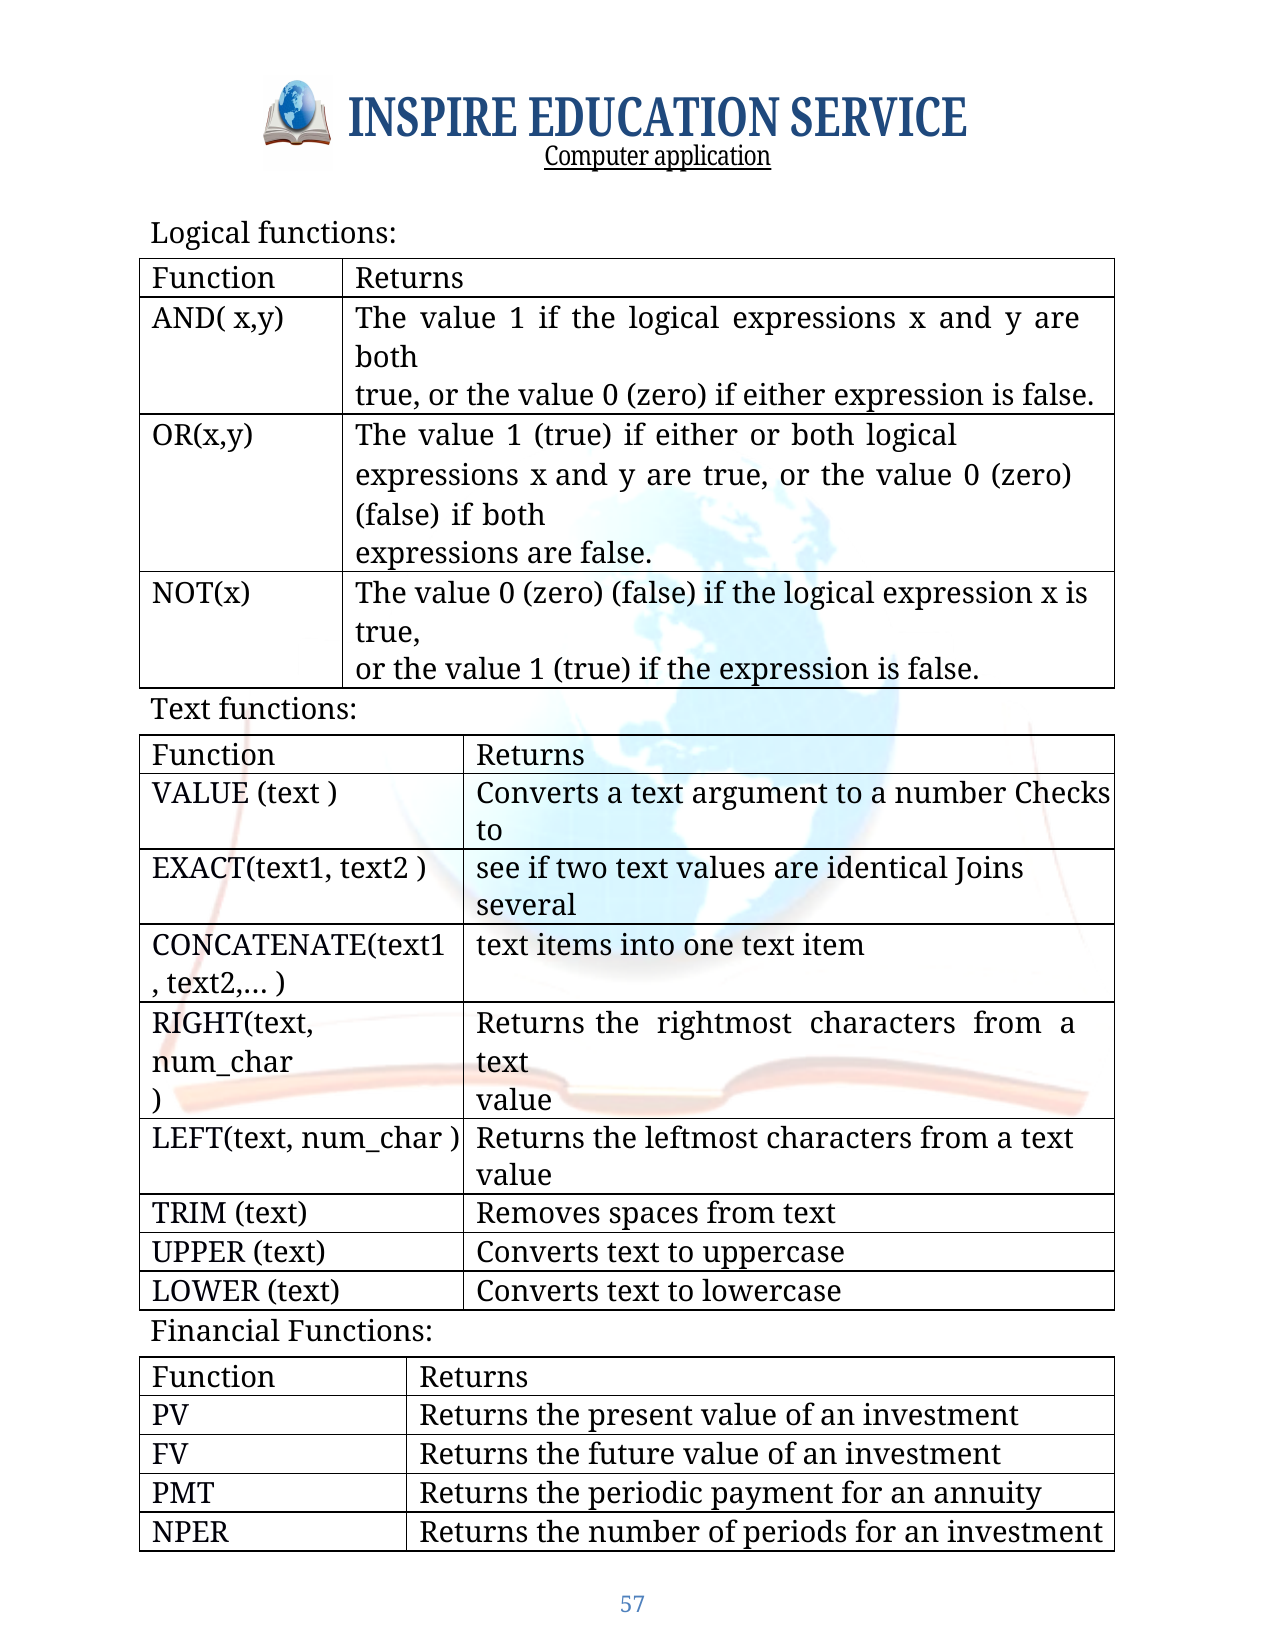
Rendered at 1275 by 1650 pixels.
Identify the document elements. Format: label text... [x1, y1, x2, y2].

picture [262, 75, 333, 171]
table_cell Returns the periodic payment for an annuity [407, 1474, 1114, 1511]
table_cell LOWER (text) [140, 1272, 463, 1309]
table_cell Returns the rightmost characters from a text value [464, 1003, 1114, 1118]
table_cell FV [140, 1435, 406, 1472]
table_cell text items into one text item [464, 925, 1114, 1001]
table_cell Converts text to uppercase [464, 1233, 1114, 1270]
table_header Function [140, 259, 342, 296]
table_cell OR(x,y) [140, 415, 342, 571]
table_header Function [140, 736, 463, 773]
table_cell EXACT(text1, text2 ) [140, 850, 463, 923]
table_cell PMT [140, 1474, 406, 1511]
table_cell PV [140, 1396, 406, 1434]
table_cell Converts text to lowercase [464, 1272, 1114, 1309]
table_cell LEFT(text, num_char ) [140, 1119, 463, 1193]
table_header Returns [343, 259, 1114, 296]
table_cell NPER [140, 1513, 406, 1550]
text Financial Functions: [150, 1311, 1137, 1350]
table_cell Returns the future value of an investment [407, 1435, 1114, 1472]
table_cell see if two text values are identical Joins several [464, 850, 1114, 923]
text Logical functions: [150, 212, 1137, 252]
table_cell Returns the present value of an investment [407, 1396, 1114, 1434]
table_cell CONCATENATE(text1 , text2,… ) [140, 925, 463, 1001]
table_cell Returns the number of periods for an investment [407, 1513, 1114, 1550]
table_cell The value 1 if the logical expressions x and y are both true, or the value 0 (zero) if either expression is false. [343, 298, 1114, 413]
table_cell Returns the leftmost characters from a text value [464, 1119, 1114, 1193]
text Text functions: [150, 689, 1137, 728]
table_header Function [140, 1358, 406, 1395]
table_header Returns [464, 736, 1114, 773]
table_cell RIGHT(text, num_char ) [140, 1003, 463, 1118]
table_cell Converts a text argument to a number Checks to [464, 774, 1114, 848]
table_cell UPPER (text) [140, 1233, 463, 1270]
table_cell The value 1 (true) if either or both logical expressions x and y are true, or the value 0 (zero) (false) if both expressions are false. [343, 415, 1114, 571]
table_cell TRIM (text) [140, 1195, 463, 1232]
table_cell VALUE (text ) [140, 774, 463, 848]
table_cell NOT(x) [140, 572, 342, 687]
table_cell AND( x,y) [140, 298, 342, 413]
table_header Returns [407, 1358, 1114, 1395]
table_cell The value 0 (zero) (false) if the logical expression x is true, or the value 1 (true) if the expression is false. [343, 572, 1114, 687]
table_cell Removes spaces from text [464, 1195, 1114, 1232]
